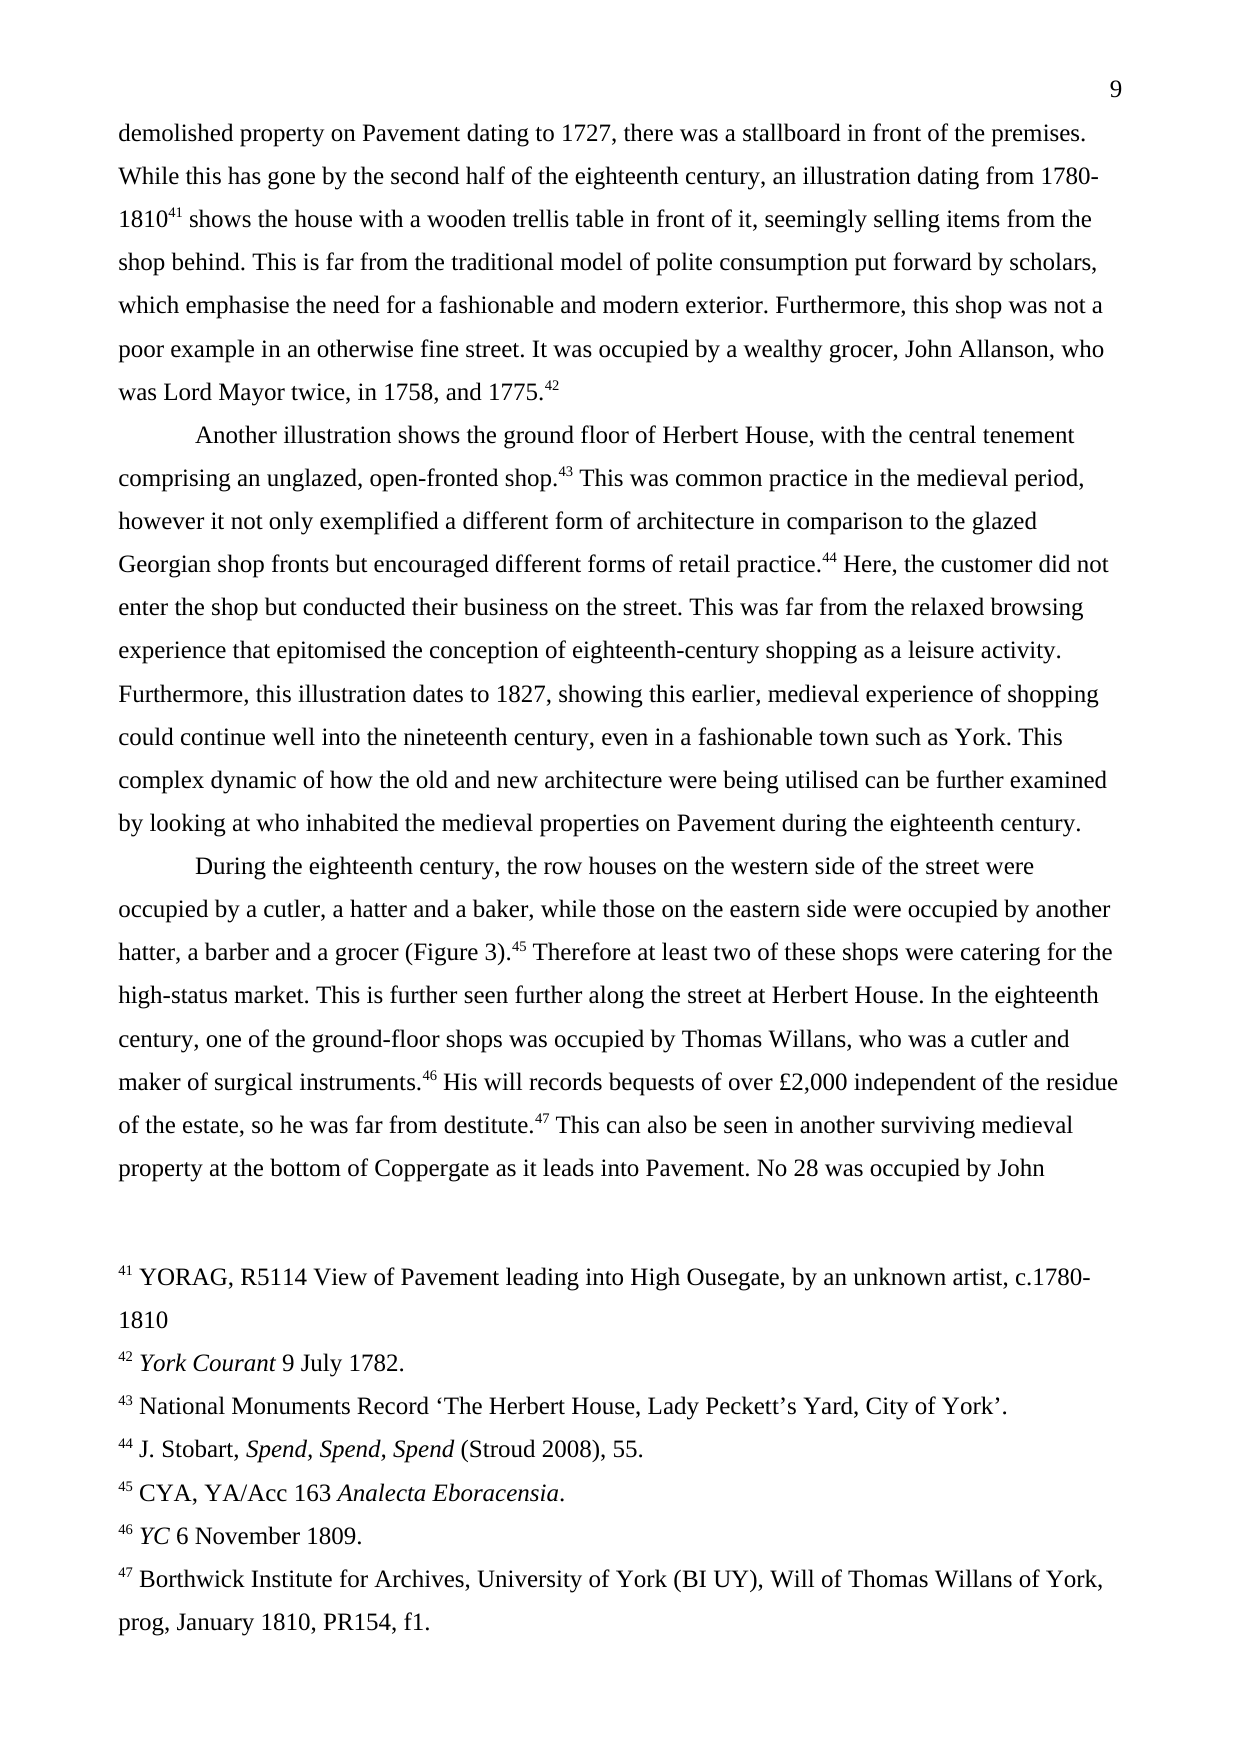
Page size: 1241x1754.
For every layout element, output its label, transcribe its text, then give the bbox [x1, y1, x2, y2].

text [118, 118, 1122, 406]
text Another illustration shows the ground floor of Herbert House, with the central tenement comprising an unglazed, open-fronted shop. This was common practice in the medieval period, however it not only exemplified a different form of architecture in comparison to the glazed Georgian shop fronts but encouraged different forms of retail practice. Here, the customer did not enter the shop but conducted their business on the street. This was far from the relaxed browsing experience that epitomised the conception of eighteenth-century shopping as a leisure activity. Furthermore, this illustration dates to 1827, showing this earlier, medieval experience of shopping could continue well into the nineteenth century, even in a fashionable town such as York. This complex dynamic of how the old and new architecture were being utilised can be further examined by looking at who inhabited the medieval properties on Pavement during the eighteenth century. [118, 420, 1122, 837]
text During the eighteenth century, the row houses on the western side of the street were occupied by a cutler, a hatter and a baker, while those on the eastern side were occupied by another hatter, a barber and a grocer (Figure 3). Therefore at least two of these shops were catering for the high-status market. This is further seen further along the street at Herbert House. In the eighteenth century, one of the ground-floor shops was occupied by Thomas Willans, who was a cutler and maker of surgical instruments. His will records bequests of over £2,000 independent of the residue of the estate, so he was far from destitute. This can also be seen in another surviving medieval property at the bottom of Coppergate as it leads into Pavement. No 28 was occupied by John Bulmer, who was a linen-draper and haberdasher. Furthermore he married the daughter of John Allanson. Allanson was the wealthy grocer we encountered earlier and who twice served as Lord Mayor. Therefore the owners of the shops that operated out of medieval premises may not have been among the wealthiest merchants in the city, but they were far from poor. Many of the shops were geared towards the high-status market and their surroundings do not seem to have affected their capacity to operate their business. [118, 851, 1122, 1182]
